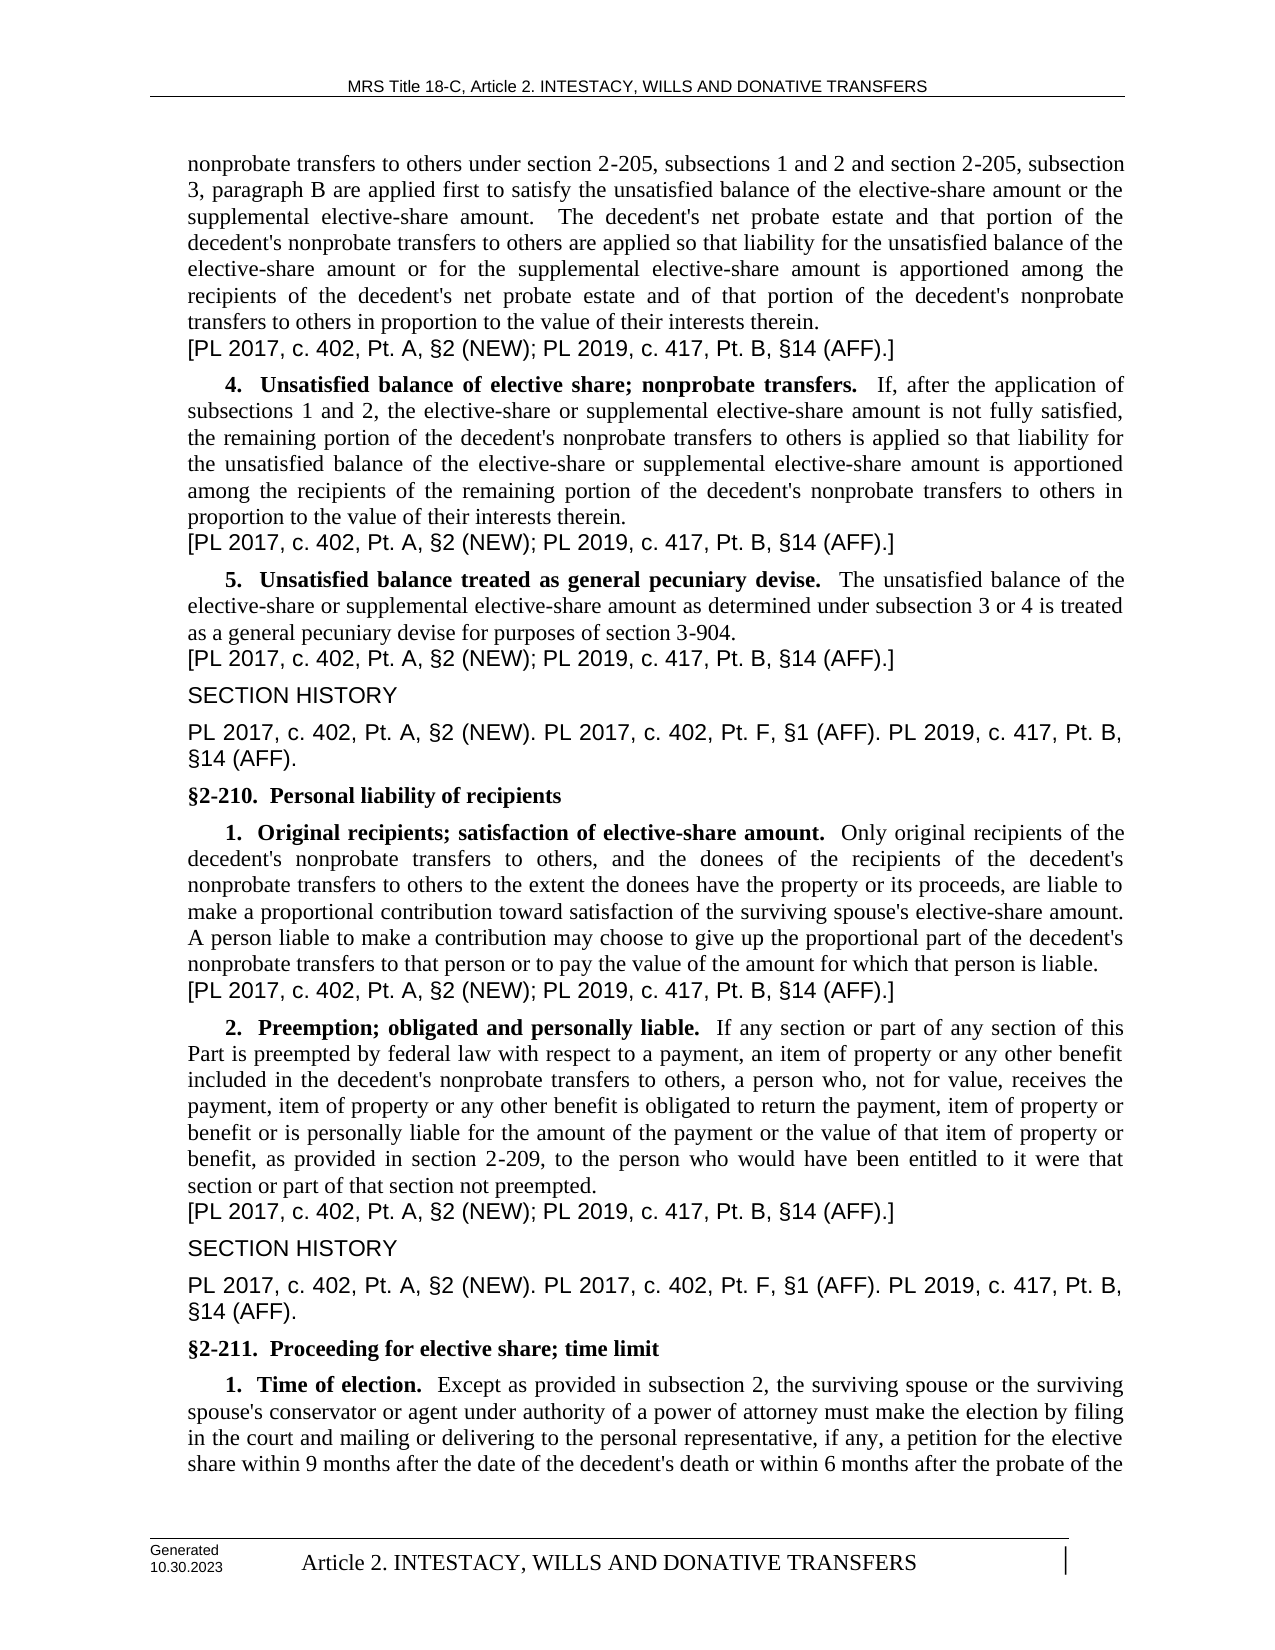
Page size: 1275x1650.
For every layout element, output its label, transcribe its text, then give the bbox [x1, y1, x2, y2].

text [PL 2017, c. 402, Pt. A, §2 (NEW); PL 2019, c. 417, Pt. B, §14 (AFF).] [187, 1198, 1125, 1224]
text PL 2017, c. 402, Pt. A, §2 (NEW). PL 2017, c. 402, Pt. F, §1 (AFF). PL 2019, c. 417, Pt. B, §14 (AFF). [187, 1272, 1125, 1324]
text PL 2017, c. 402, Pt. A, §2 (NEW). PL 2017, c. 402, Pt. F, §1 (AFF). PL 2019, c. 417, Pt. B, §14 (AFF). [187, 719, 1125, 771]
text [PL 2017, c. 402, Pt. A, §2 (NEW); PL 2019, c. 417, Pt. B, §14 (AFF).] [187, 334, 1125, 361]
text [187, 1371, 1125, 1477]
text 1. Original recipients; satisfaction of elective-share amount. Only original recipients of the decedent's nonprobate transfers to others, and the donees of the recipients of the decedent's nonprobate transfers to others to the extent the donees have the property or its proceeds, are liable to make a proportional contribution toward satisfaction of the surviving spouse's elective-share amount. A person liable to make a contribution may choose to give up the proportional part of the decedent's nonprobate transfers to that person or to pay the value of the amount for which that person is liable. [187, 819, 1125, 977]
text 2. Preemption; obligated and personally liable. If any section or part of any section of this Part is preempted by federal law with respect to a payment, an item of property or any other benefit included in the decedent's nonprobate transfers to others, a person who, not for value, receives the payment, item of property or any other benefit is obligated to return the payment, item of property or benefit or is personally liable for the amount of the payment or the value of that item of property or benefit, as provided in section 2‑209, to the person who would have been entitled to it were that section or part of that section not preempted. [187, 1013, 1125, 1198]
text SECTION HISTORY [187, 682, 1125, 708]
text 4. Unsatisfied balance of elective share; nonprobate transfers. If, after the application of subsections 1 and 2, the elective-share or supplemental elective-share amount is not fully satisfied, the remaining portion of the decedent's nonprobate transfers to others is applied so that liability for the unsatisfied balance of the elective-share or supplemental elective-share amount is apportioned among the recipients of the remaining portion of the decedent's nonprobate transfers to others in proportion to the value of their interests therein. [187, 371, 1125, 529]
text [PL 2017, c. 402, Pt. A, §2 (NEW); PL 2019, c. 417, Pt. B, §14 (AFF).] [187, 529, 1125, 556]
text [PL 2017, c. 402, Pt. A, §2 (NEW); PL 2019, c. 417, Pt. B, §14 (AFF).] [187, 645, 1125, 672]
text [187, 150, 1125, 334]
text [PL 2017, c. 402, Pt. A, §2 (NEW); PL 2019, c. 417, Pt. B, §14 (AFF).] [187, 977, 1125, 1003]
text 5. Unsatisfied balance treated as general pecuniary devise. The unsatisfied balance of the elective-share or supplemental elective-share amount as determined under subsection 3 or 4 is treated as a general pecuniary devise for purposes of section 3‑904. [187, 566, 1125, 645]
text SECTION HISTORY [187, 1235, 1125, 1261]
text §2-210. Personal liability of recipients [187, 782, 1125, 808]
text §2-211. Proceeding for elective share; time limit [187, 1335, 1125, 1361]
